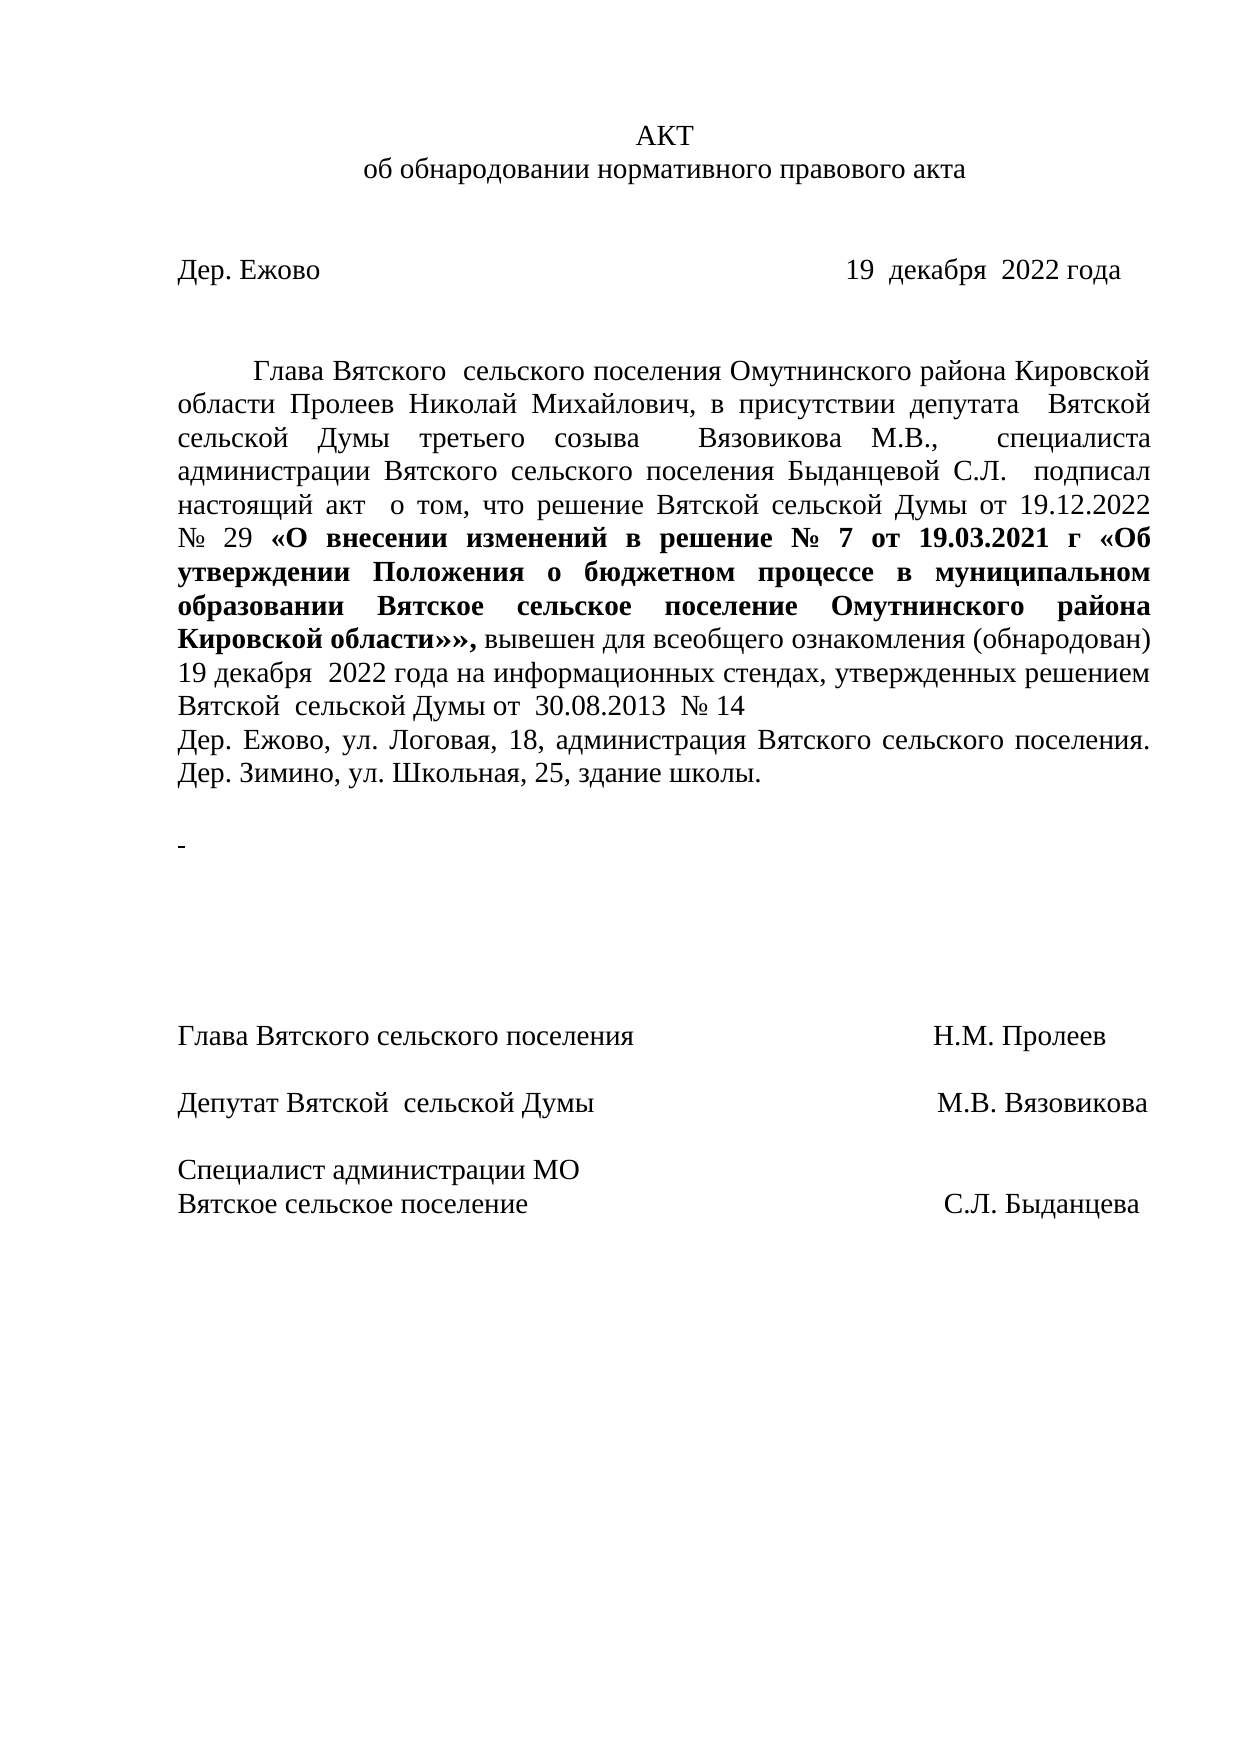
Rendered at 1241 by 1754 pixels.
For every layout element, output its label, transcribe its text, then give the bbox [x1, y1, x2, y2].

text об обнародовании нормативного правового акта [177, 152, 1152, 185]
text Глава Вятского сельского поселения Омутнинского района Кировской области Пролеев Николай Михайлович, в присутствии депутата Вятской сельской Думы третьего созыва Вязовикова М.В., специалиста администрации Вятского сельского поселения Быданцевой С.Л. подписал настоящий акт о том, что решение Вятской сельской Думы от 19.12.2022 № 29 «О внесении изменений в решение № 7 от 19.03.2021 г «Об утверждении Положения о бюджетном процессе в муниципальном образовании Вятское сельское поселение Омутнинского района Кировской области»», вывешен для всеобщего ознакомления (обнародован) 19 декабря 2022 года на информационных стендах, утвержденных решением Вятской сельской Думы от 30.08.2013 № 14 [177, 353, 1152, 722]
text Специалист администрации МО [177, 1152, 1152, 1186]
text Депутат Вятской сельской Думы М.В. Вязовикова [177, 1085, 1152, 1119]
text Вятское сельское поселение С.Л. Быданцева [177, 1186, 1152, 1219]
text Дер. Ежово 19 декабря 2022 года [177, 252, 1152, 286]
text Глава Вятского сельского поселения Н.М. Пролеев [177, 1018, 1152, 1052]
text Дер. Ежово, ул. Логовая, 18, администрация Вятского сельского поселения. Дер. Зимино, ул. Школьная, 25, здание школы. [177, 722, 1152, 789]
text АКТ [177, 118, 1152, 152]
